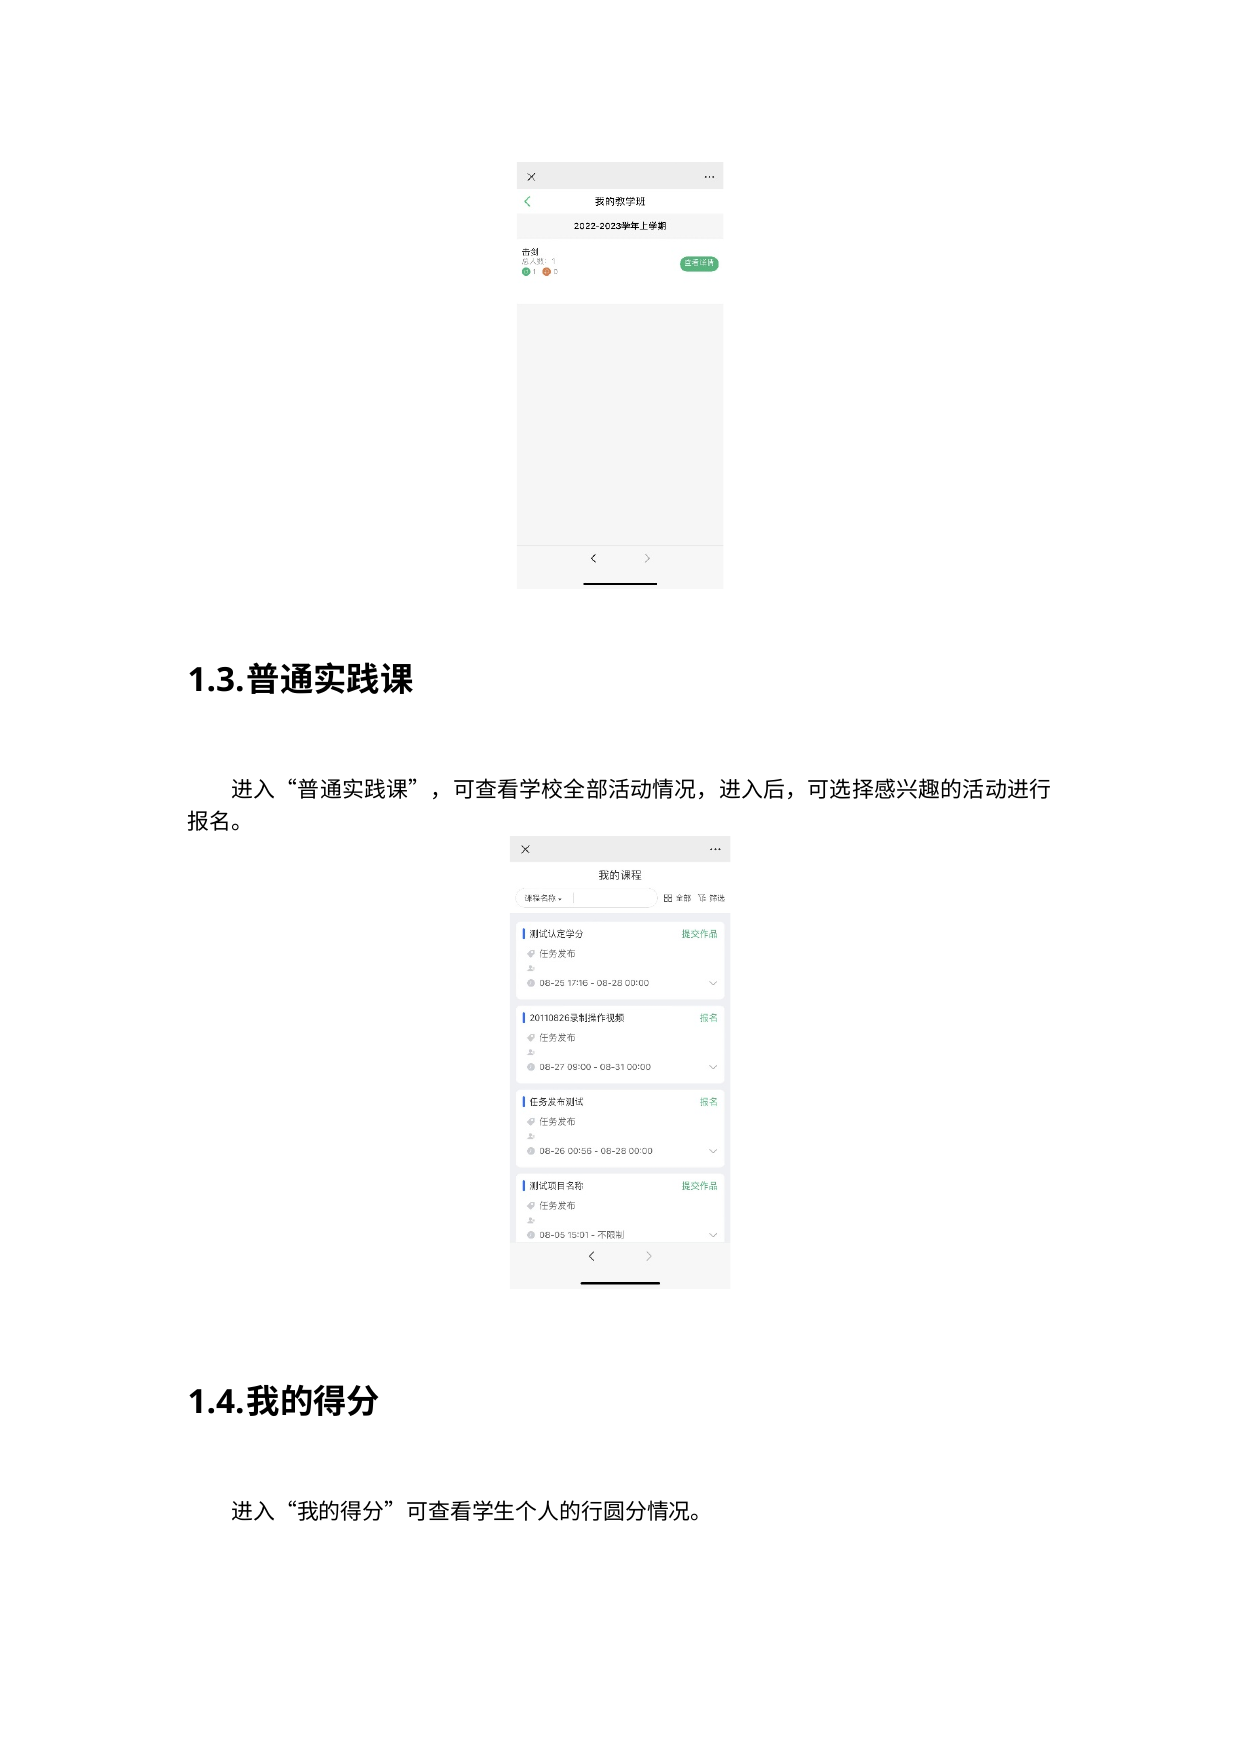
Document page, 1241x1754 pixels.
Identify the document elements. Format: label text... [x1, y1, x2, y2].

text 进入“普通实践课”，可查看学校全部活动情况，进入后，可选择感兴趣的活动进行报名。 [187, 771, 1053, 836]
subtitle 我的得分 [187, 1366, 1053, 1431]
text 进入“我的得分”可查看学生个人的行圆分情况。 [187, 1494, 1053, 1526]
subtitle 普通实践课 [187, 644, 1053, 709]
picture [509, 836, 731, 1289]
picture [516, 162, 724, 589]
